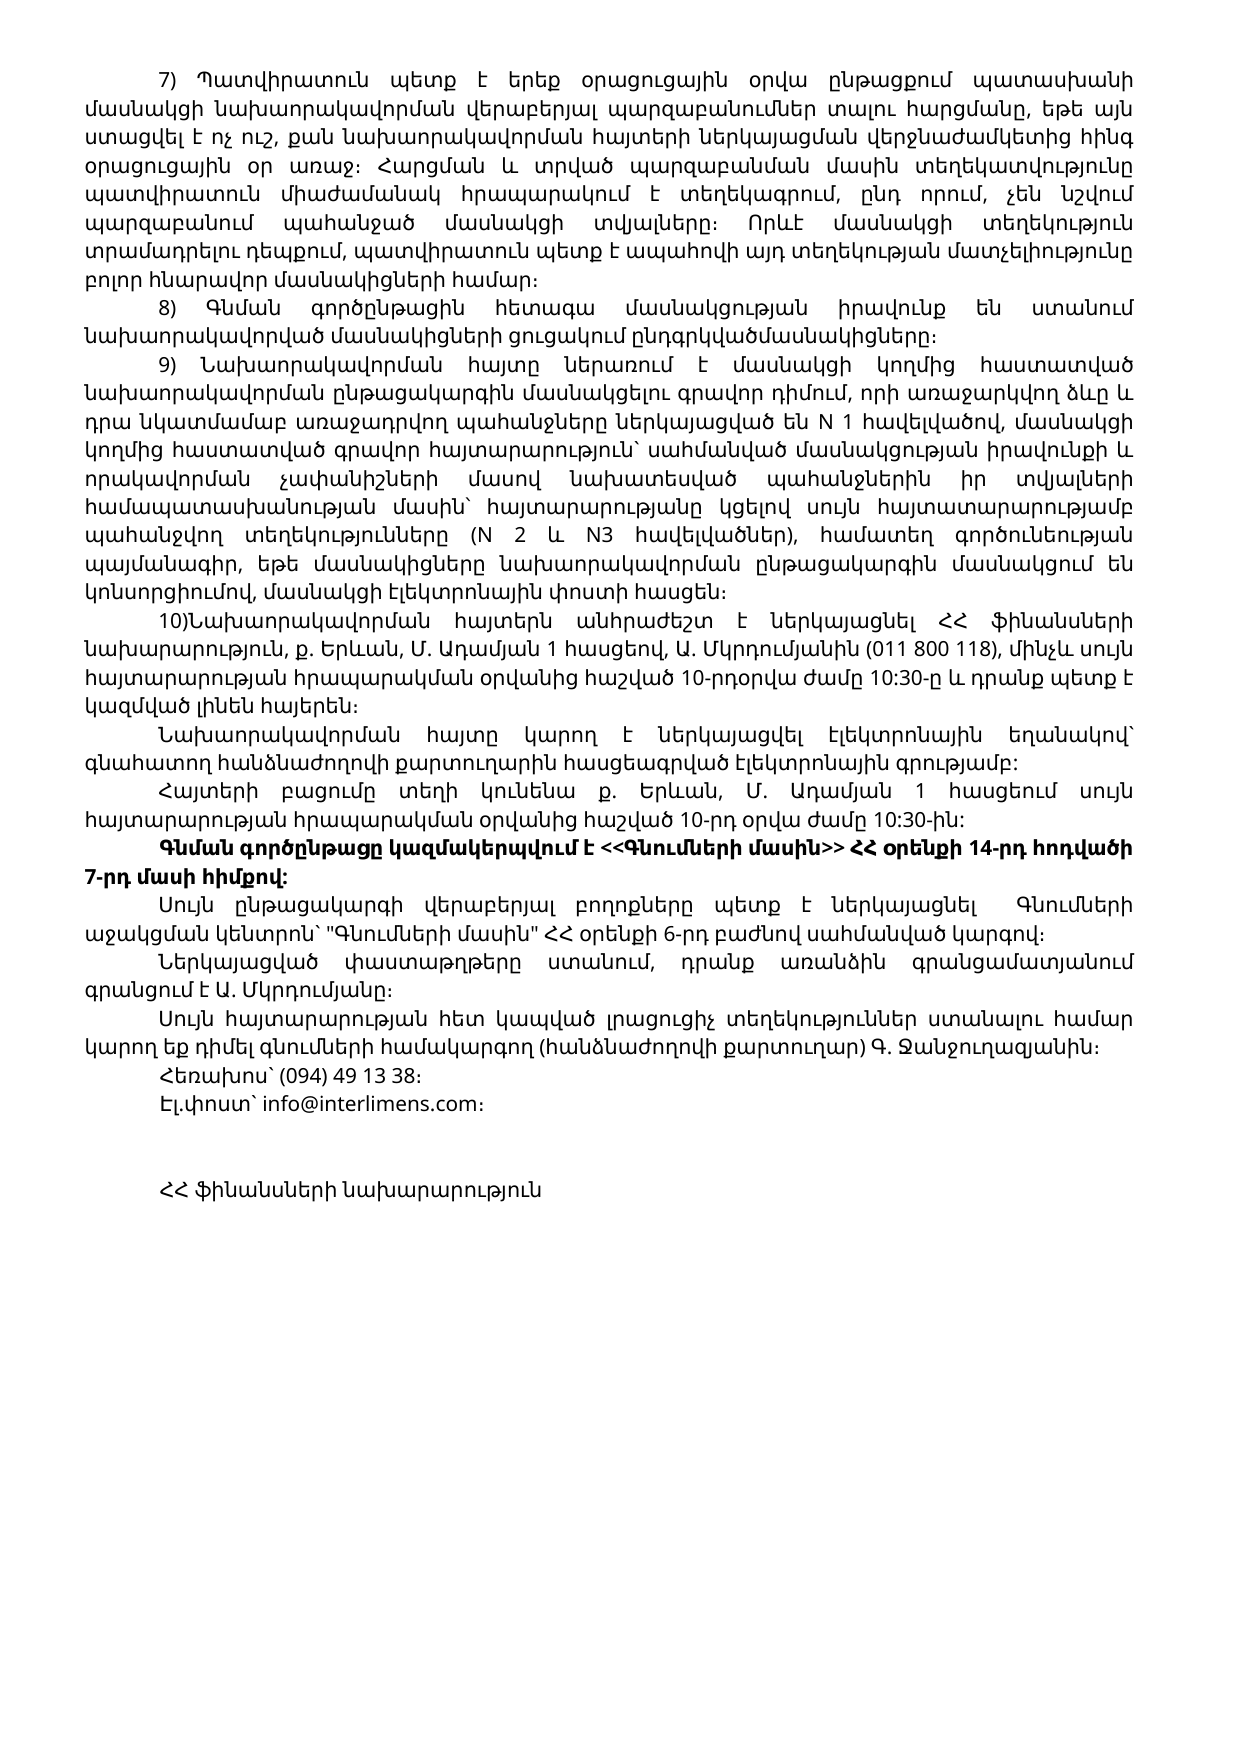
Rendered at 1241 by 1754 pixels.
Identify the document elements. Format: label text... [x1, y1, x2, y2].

text 8) Գնման գործընթացին հետագա մասնակցության իրավունք են ստանում նախաորակավորված մասնակիցների ցուցակում ընդգրկվածմասնակիցները։ [84, 293, 1134, 350]
text Էլ.փոստ` info@interlimens.com։ [84, 1089, 1134, 1118]
text Հեռախոս` (094) 49 13 38։ [84, 1061, 1134, 1089]
text 9) Նախաորակավորման հայտը ներառում է մասնակցի կողմից հաստատված նախաորակավորման ընթացակարգին մասնակցելու գրավոր դիմում, որի առաջարկվող ձևը և դրա նկատմամաբ առաջադրվող պահանջները ներկայացված են N 1 հավելվածով, մասնակցի կողմից հաստատված գրավոր հայտարարություն` սահմանված մասնակցության իրավունքի և որակավորման չափանիշների մասով նախատեսված պահանջներին իր տվյալների համապատասխանության մասին՝ հայտարարությանը կցելով սույն հայտատարարությամբ պահանջվող տեղեկությունները (N 2 և N3 հավելվածներ), համատեղ գործունեության պայմանագիր, եթե մասնակիցները նախաորակավորման ընթացակարգին մասնակցում են կոնսորցիումով, մասնակցի էլեկտրոնային փոստի հասցեն։ [84, 350, 1134, 606]
text ՀՀ ֆինանսների նախարարություն [84, 1175, 1134, 1203]
text Ներկայացված փաստաթղթերը ստանում, դրանք առանձին գրանցամատյանում գրանցում է Ա. Մկրդումյանը։ [84, 947, 1134, 1004]
text 10)Նախաորակավորման հայտերն անհրաժեշտ է ներկայացնել ՀՀ ֆինանսների նախարարություն, ք. Երևան, Մ. Ադամյան 1 հասցեով, Ա. Մկրդումյանին (011 800 118), մինչև սույն հայտարարության հրապարակման օրվանից հաշված 10-րդօրվա ժամը 10:30-ը և դրանք պետք է կազմված լինեն հայերեն։ [84, 606, 1134, 720]
text Նախաորակավորման հայտը կարող է ներկայացվել էլեկտրոնային եղանակով` գնահատող հանձնաժողովի քարտուղարին հասցեագրված էլեկտրոնային գրությամբ: [84, 720, 1134, 777]
text 7) Պատվիրատուն պետք է երեք օրացուցային օրվա ընթացքում պատասխանի մասնակցի նախաորակավորման վերաբերյալ պարզաբանումներ տալու հարցմանը, եթե այն ստացվել է ոչ ուշ, քան նախաորակավորման հայտերի ներկայացման վերջնաժամկետից հինգ օրացուցային օր առաջ։ Հարցման և տրված պարզաբանման մասին տեղեկատվությունը պատվիրատուն միաժամանակ հրապարակում է տեղեկագրում, ընդ որում, չեն նշվում պարզաբանում պահանջած մասնակցի տվյալները։ Որևէ մասնակցի տեղեկություն տրամադրելու դեպքում, պատվիրատուն պետք է ապահովի այդ տեղեկության մատչելիությունը բոլոր հնարավոր մասնակիցների համար։ [84, 66, 1134, 293]
text Սույն ընթացակարգի վերաբերյալ բողոքները պետք է ներկայացնել Գնումների աջակցման կենտրոն` "Գնումների մասին" ՀՀ օրենքի 6-րդ բաժնով սահմանված կարգով։ [84, 890, 1134, 947]
text Սույն հայտարարության հետ կապված լրացուցիչ տեղեկություններ ստանալու համար կարող եք դիմել գնումների համակարգող (հանձնաժողովի քարտուղար) Գ. Ջանջուղազյանին։ [84, 1004, 1134, 1061]
text Հայտերի բացումը տեղի կունենա ք. Երևան, Մ. Ադամյան 1 հասցեում սույն հայտարարության հրապարակման օրվանից հաշված 10-րդ օրվա ժամը 10:30-ին: [84, 777, 1134, 833]
text Գնման գործընթացը կազմակերպվում է <<Գնումների մասին>> ՀՀ օրենքի 14-րդ հոդվածի 7-րդ մասի հիմքով: [84, 833, 1134, 890]
